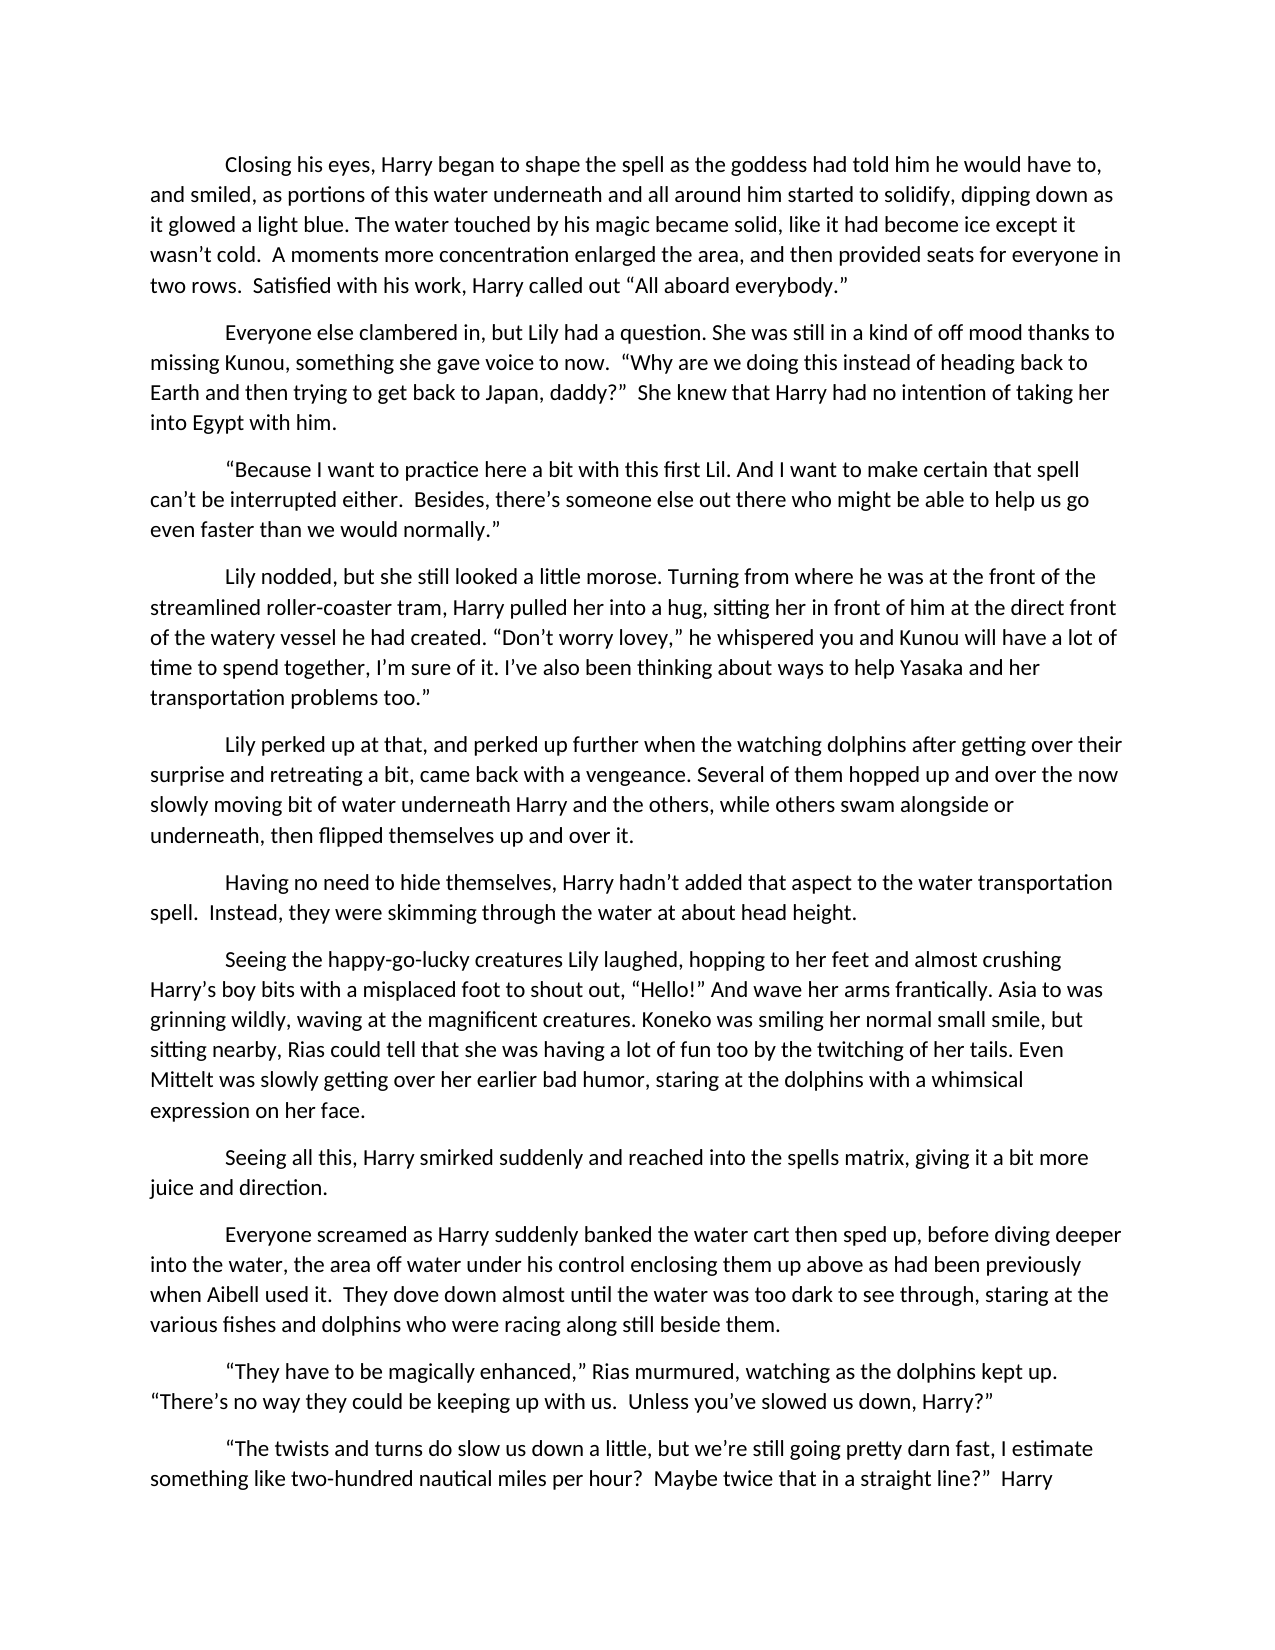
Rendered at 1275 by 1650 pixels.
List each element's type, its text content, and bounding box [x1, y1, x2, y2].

text Seeing all this, Harry smirked suddenly and reached into the spells matrix, giving it a bit more juice and direction. [150, 1143, 1125, 1201]
text Lily nodded, but she still looked a little morose. Turning from where he was at the front of the streamlined roller-coaster tram, Harry pulled her into a hug, sitting her in front of him at the direct front of the watery vessel he had created. “Don’t worry lovey,” he whispered you and Kunou will have a lot of time to spend together, I’m sure of it. I’ve also been thinking about ways to help Yasaka and her transportation problems too.” [150, 562, 1125, 711]
text Lily perked up at that, and perked up further when the watching dolphins after getting over their surprise and retreating a bit, came back with a vengeance. Several of them hopped up and over the now slowly moving bit of water underneath Harry and the others, while others swam alongside or underneath, then flipped themselves up and over it. [150, 730, 1125, 849]
text Closing his eyes, Harry began to shape the spell as the goddess had told him he would have to, and smiled, as portions of this water underneath and all around him started to solidify, dipping down as it glowed a light blue. The water touched by his magic became solid, like it had become ice except it wasn’t cold. A moments more concentration enlarged the area, and then provided seats for everyone in two rows. Satisfied with his work, Harry called out “All aboard everybody.” [150, 150, 1125, 299]
text Seeing the happy-go-lucky creatures Lily laughed, hopping to her feet and almost crushing Harry’s boy bits with a misplaced foot to shout out, “Hello!” And wave her arms frantically. Asia to was grinning wildly, waving at the magnificent creatures. Koneko was smiling her normal small smile, but sitting nearby, Rias could tell that she was having a lot of fun too by the twitching of her tails. Even Mittelt was slowly getting over her earlier bad humor, staring at the dolphins with a whimsical expression on her face. [150, 945, 1125, 1124]
text Having no need to hide themselves, Harry hadn’t added that aspect to the water transportation spell. Instead, they were skimming through the water at about head height. [150, 868, 1125, 926]
text “They have to be magically enhanced,” Rias murmured, watching as the dolphins kept up. “There’s no way they could be keeping up with us. Unless you’ve slowed us down, Harry?” [150, 1357, 1125, 1416]
text Everyone screamed as Harry suddenly banked the water cart then sped up, before diving deeper into the water, the area off water under his control enclosing them up above as had been previously when Aibell used it. They dove down almost until the water was too dark to see through, staring at the various fishes and dolphins who were racing along still beside them. [150, 1220, 1125, 1338]
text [150, 1434, 1125, 1493]
text Everyone else clambered in, but Lily had a question. She was still in a kind of off mood thanks to missing Kunou, something she gave voice to now. “Why are we doing this instead of heading back to Earth and then trying to get back to Japan, daddy?” She knew that Harry had no intention of taking her into Egypt with him. [150, 318, 1125, 436]
text “Because I want to practice here a bit with this first Lil. And I want to make certain that spell can’t be interrupted either. Besides, there’s someone else out there who might be able to help us go even faster than we would normally.” [150, 455, 1125, 544]
